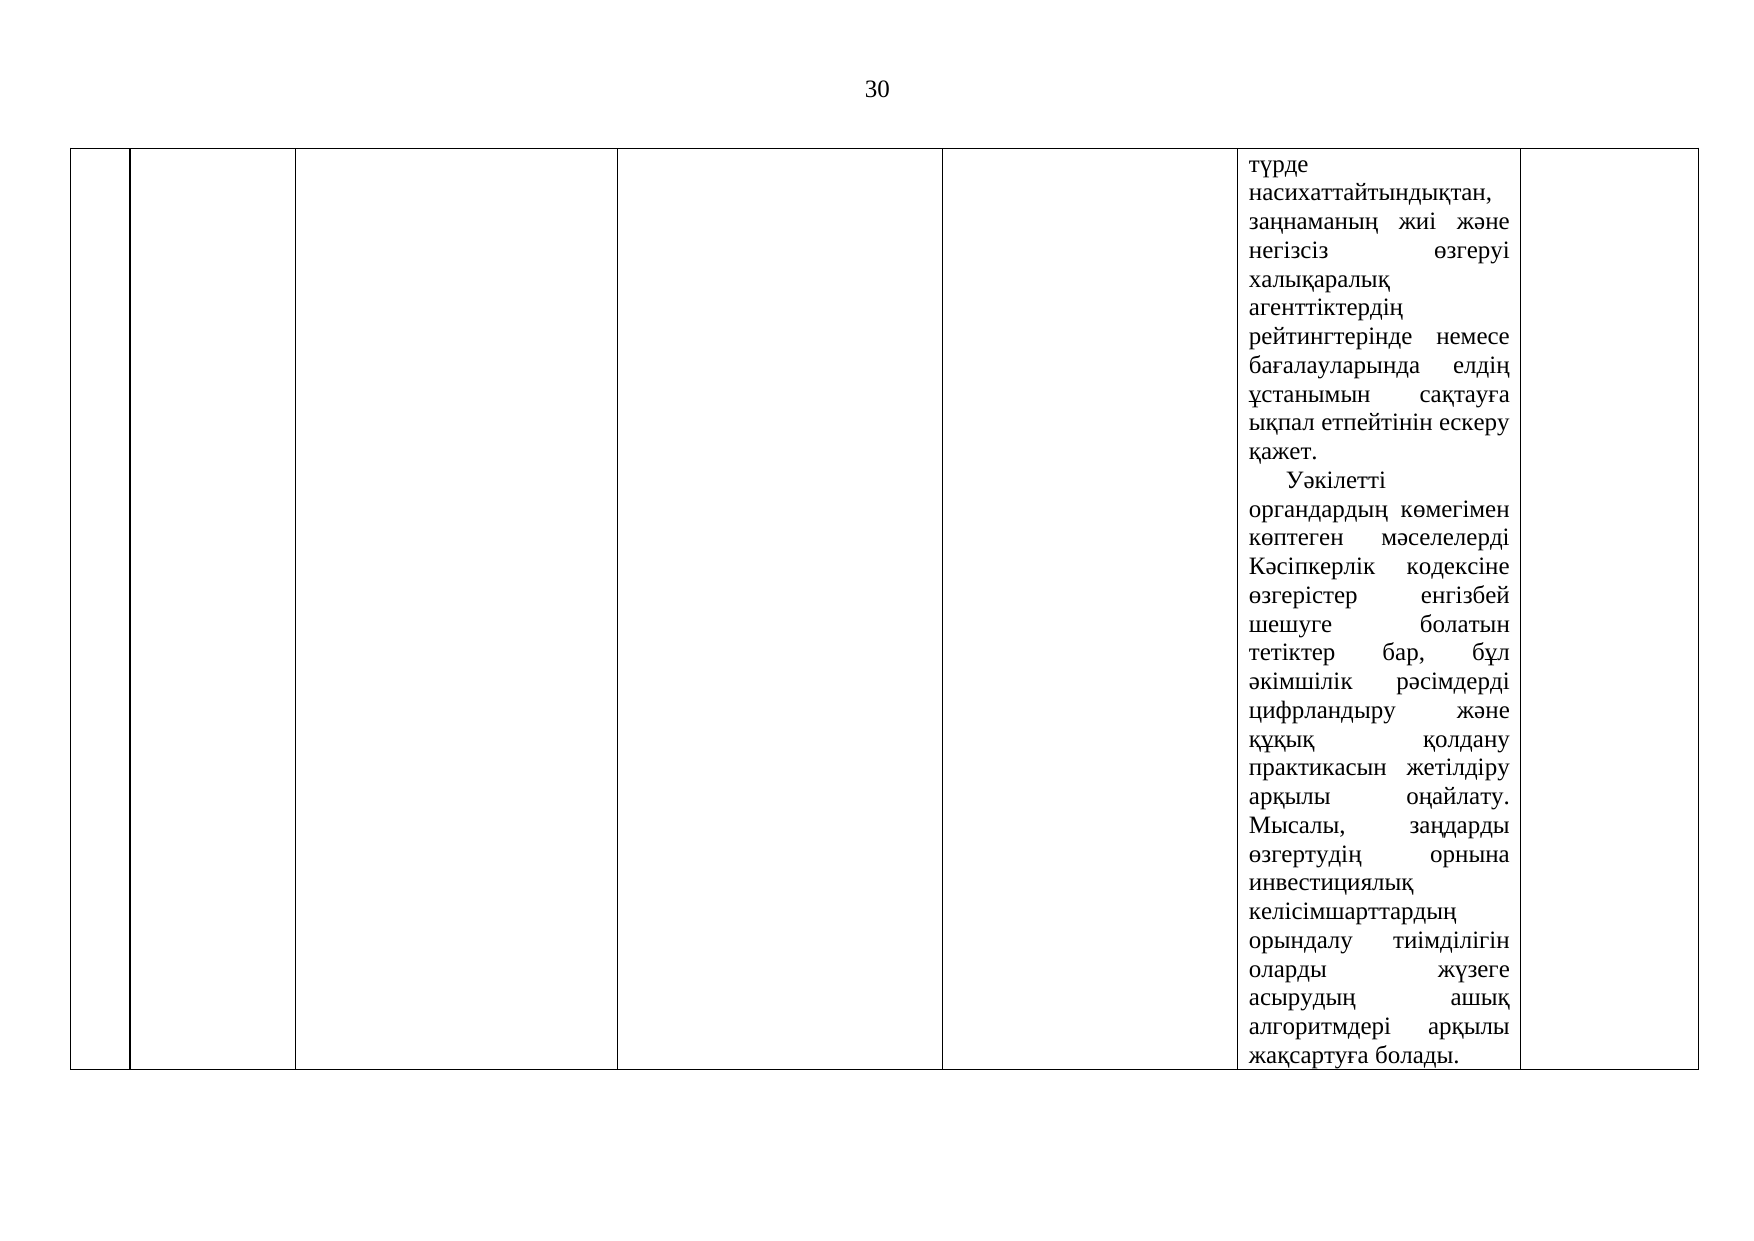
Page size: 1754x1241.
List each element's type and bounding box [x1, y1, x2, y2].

table_cell [1238, 149, 1520, 1069]
table_cell [71, 149, 129, 1069]
table_cell [943, 149, 1237, 1069]
table_cell [1521, 149, 1698, 1069]
table_cell [296, 149, 617, 1069]
table_cell [131, 149, 295, 1069]
table_cell [618, 149, 942, 1069]
